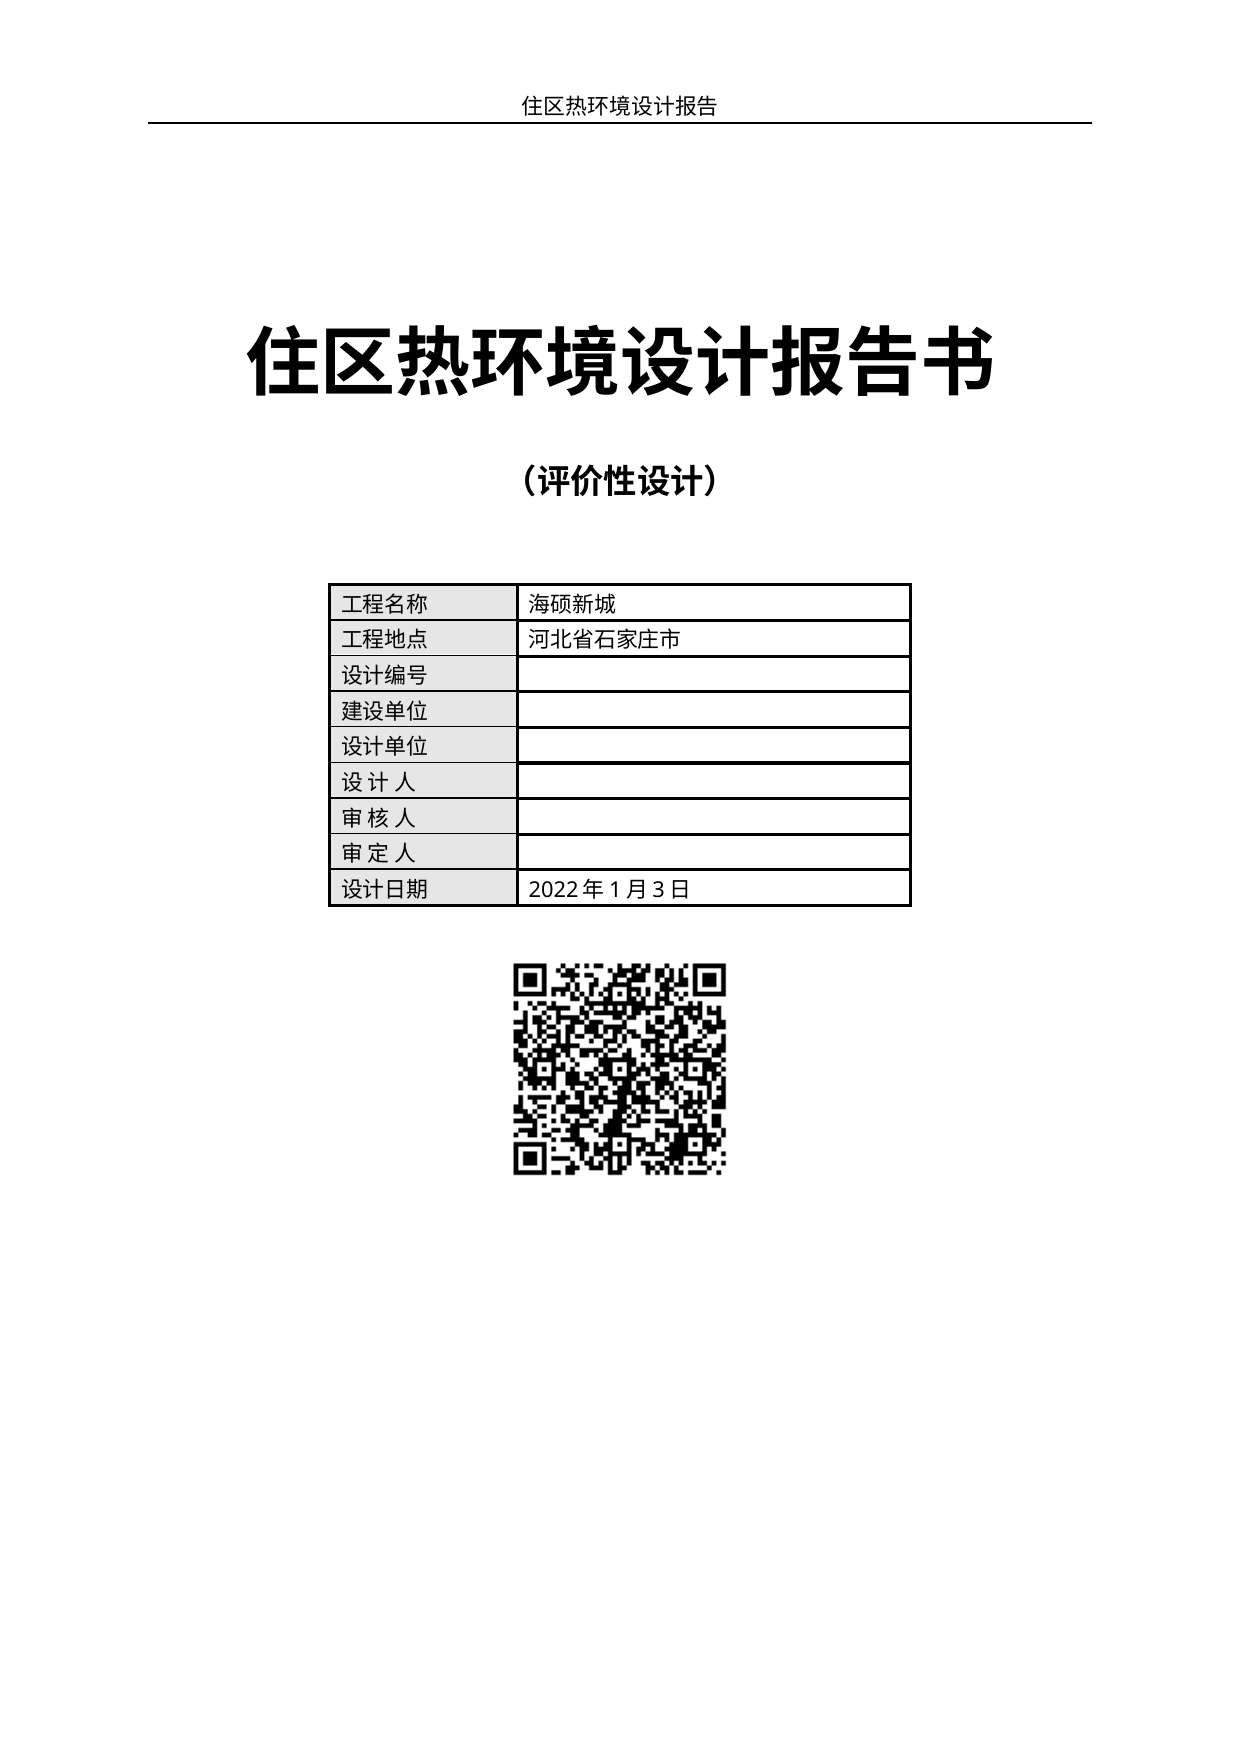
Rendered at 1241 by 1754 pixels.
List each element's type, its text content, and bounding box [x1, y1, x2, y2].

table_cell 设计日期 [331, 870, 516, 904]
table_cell 审 核 人 [331, 799, 516, 833]
table_cell 设计单位 [331, 727, 516, 761]
table_cell [519, 765, 909, 797]
picture [496, 945, 745, 1194]
table_cell [519, 729, 909, 761]
table_cell [519, 658, 909, 690]
table_cell 审 定 人 [331, 834, 516, 868]
table_cell 工程地点 [331, 621, 516, 654]
title （评价性设计） [148, 447, 1092, 512]
table_cell 建设单位 [331, 692, 516, 726]
text 住区热环境设计报告书 [148, 292, 1092, 422]
table_cell [519, 693, 909, 726]
table_cell 设 计 人 [331, 763, 516, 797]
table_cell 设计编号 [331, 656, 516, 690]
table_header 海硕新城 [519, 586, 909, 619]
table_cell 2022年1月3日 [519, 871, 909, 904]
table_header 工程名称 [331, 586, 516, 619]
table_cell 河北省石家庄市 [519, 622, 909, 654]
table_cell [519, 800, 909, 833]
table_cell [519, 836, 909, 868]
